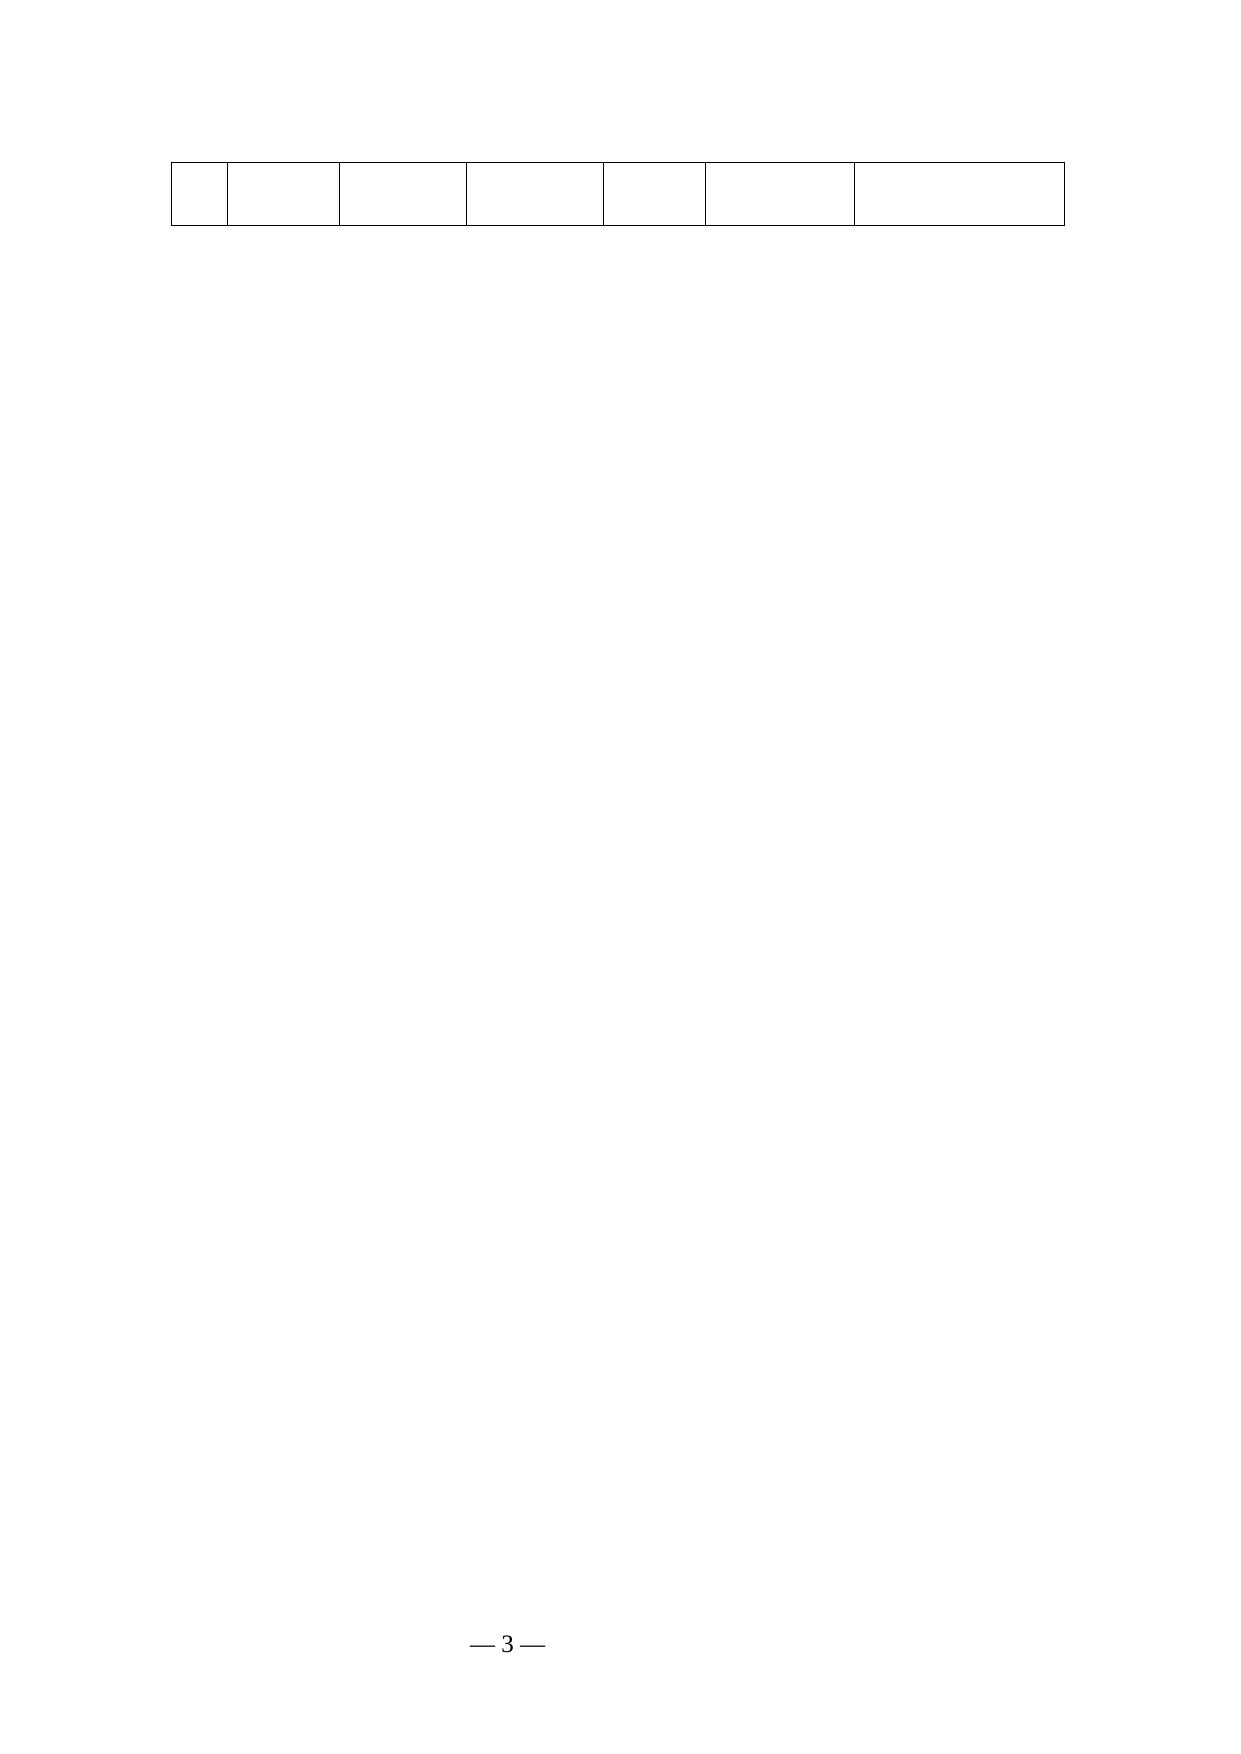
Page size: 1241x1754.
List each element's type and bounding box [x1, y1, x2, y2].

table_cell [228, 163, 339, 225]
table_cell [604, 163, 705, 225]
table_cell [855, 163, 1064, 225]
table_cell [467, 163, 603, 225]
table_cell [706, 163, 854, 225]
table_cell [340, 163, 466, 225]
